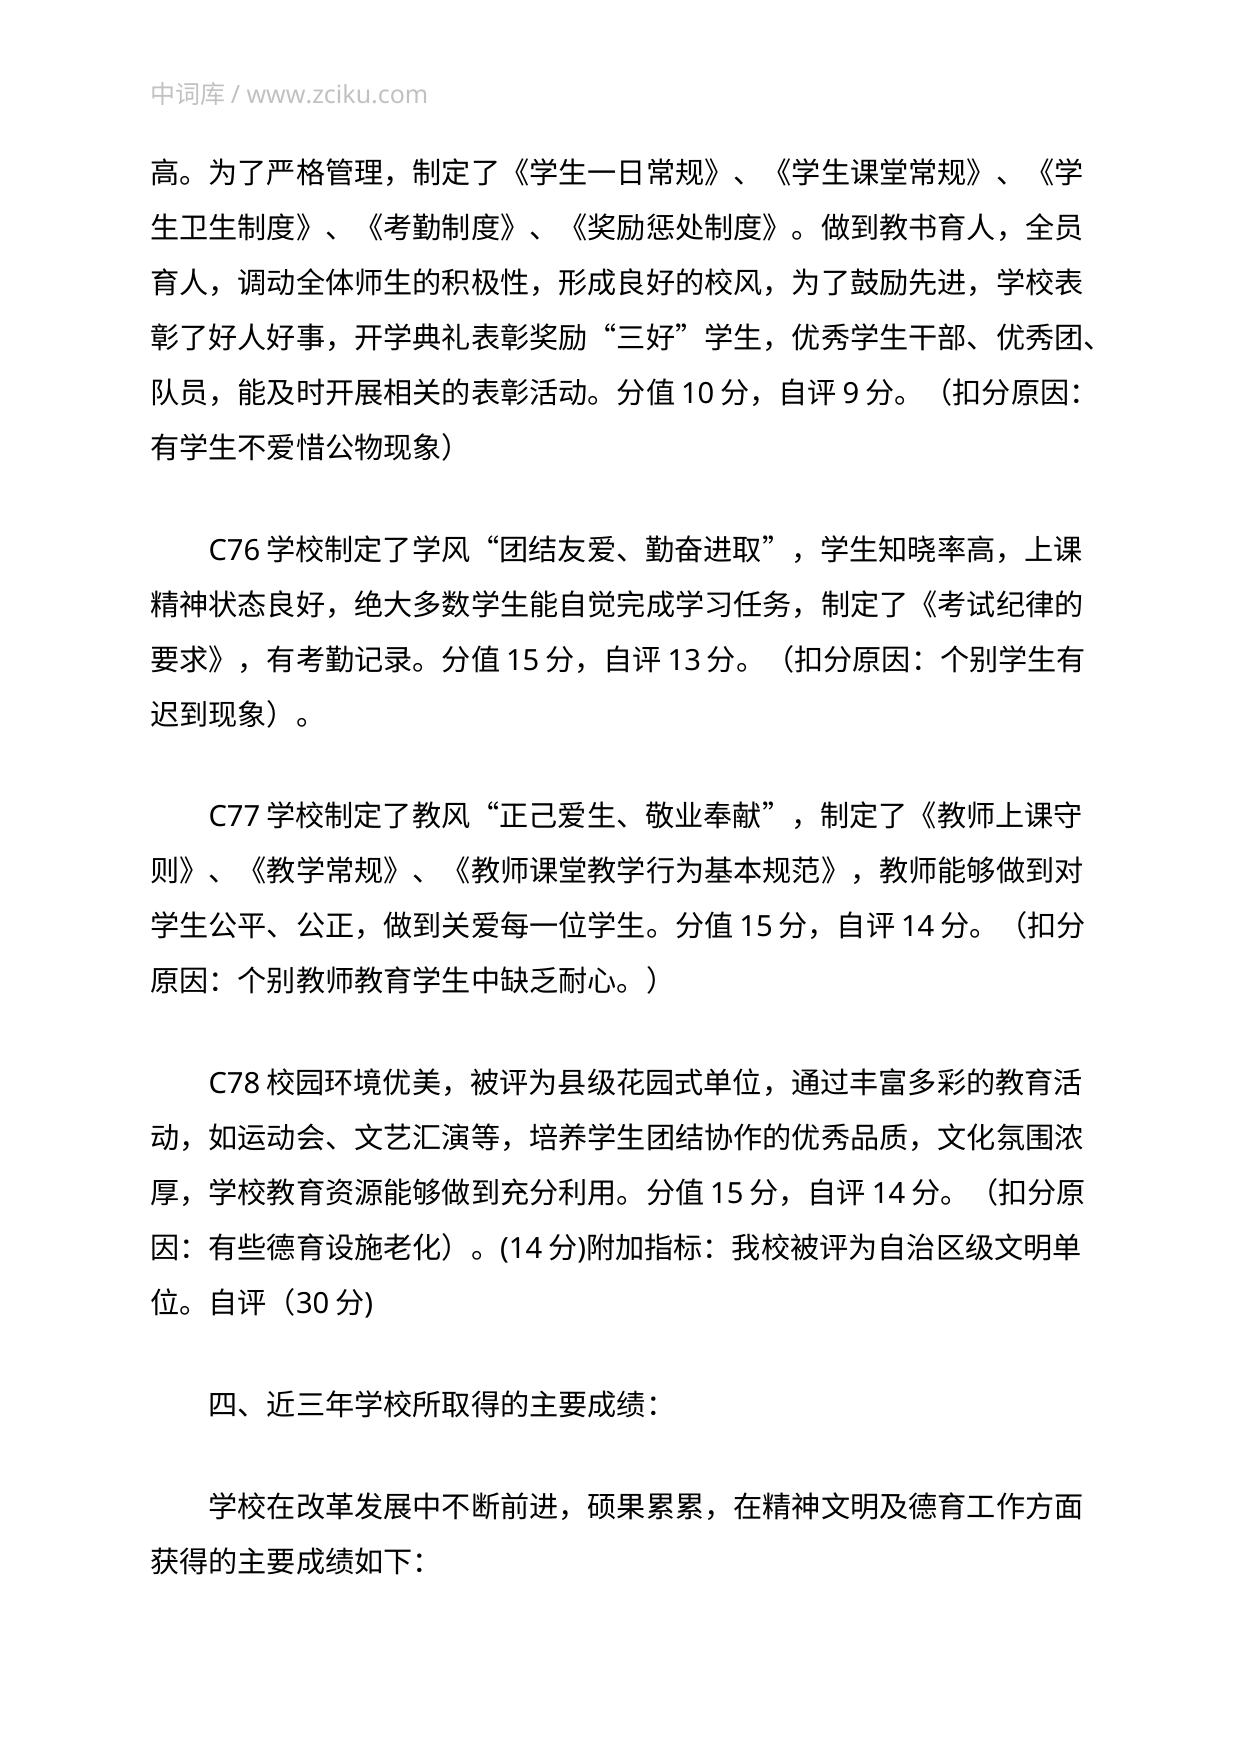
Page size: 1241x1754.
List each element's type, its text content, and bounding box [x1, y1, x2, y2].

text C77学校制定了教风“正己爱生、敬业奉献”，制定了《教师上课守则》、《教学常规》、《教师课堂教学行为基本规范》，教师能够做到对学生公平、公正，做到关爱每一位学生。分值15分，自评14分。（扣分原因：个别教师教育学生中缺乏耐心。） [150, 793, 1090, 1000]
text 学校在改革发展中不断前进，硕果累累，在精神文明及德育工作方面获得的主要成绩如下： [150, 1483, 1090, 1581]
text C76学校制定了学风“团结友爱、勤奋进取”，学生知晓率高，上课精神状态良好，绝大多数学生能自觉完成学习任务，制定了《考试纪律的要求》，有考勤记录。分值15分，自评13分。（扣分原因：个别学生有迟到现象）。 [150, 526, 1090, 733]
text 四、近三年学校所取得的主要成绩： [150, 1382, 1090, 1424]
text C78校园环境优美，被评为县级花园式单位，通过丰富多彩的教育活动，如运动会、文艺汇演等，培养学生团结协作的优秀品质，文化氛围浓厚，学校教育资源能够做到充分利用。分值15分，自评14分。（扣分原因：有些德育设施老化）。(14分)附加指标：我校被评为自治区级文明单位。自评（30分) [150, 1060, 1090, 1322]
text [150, 150, 1090, 467]
